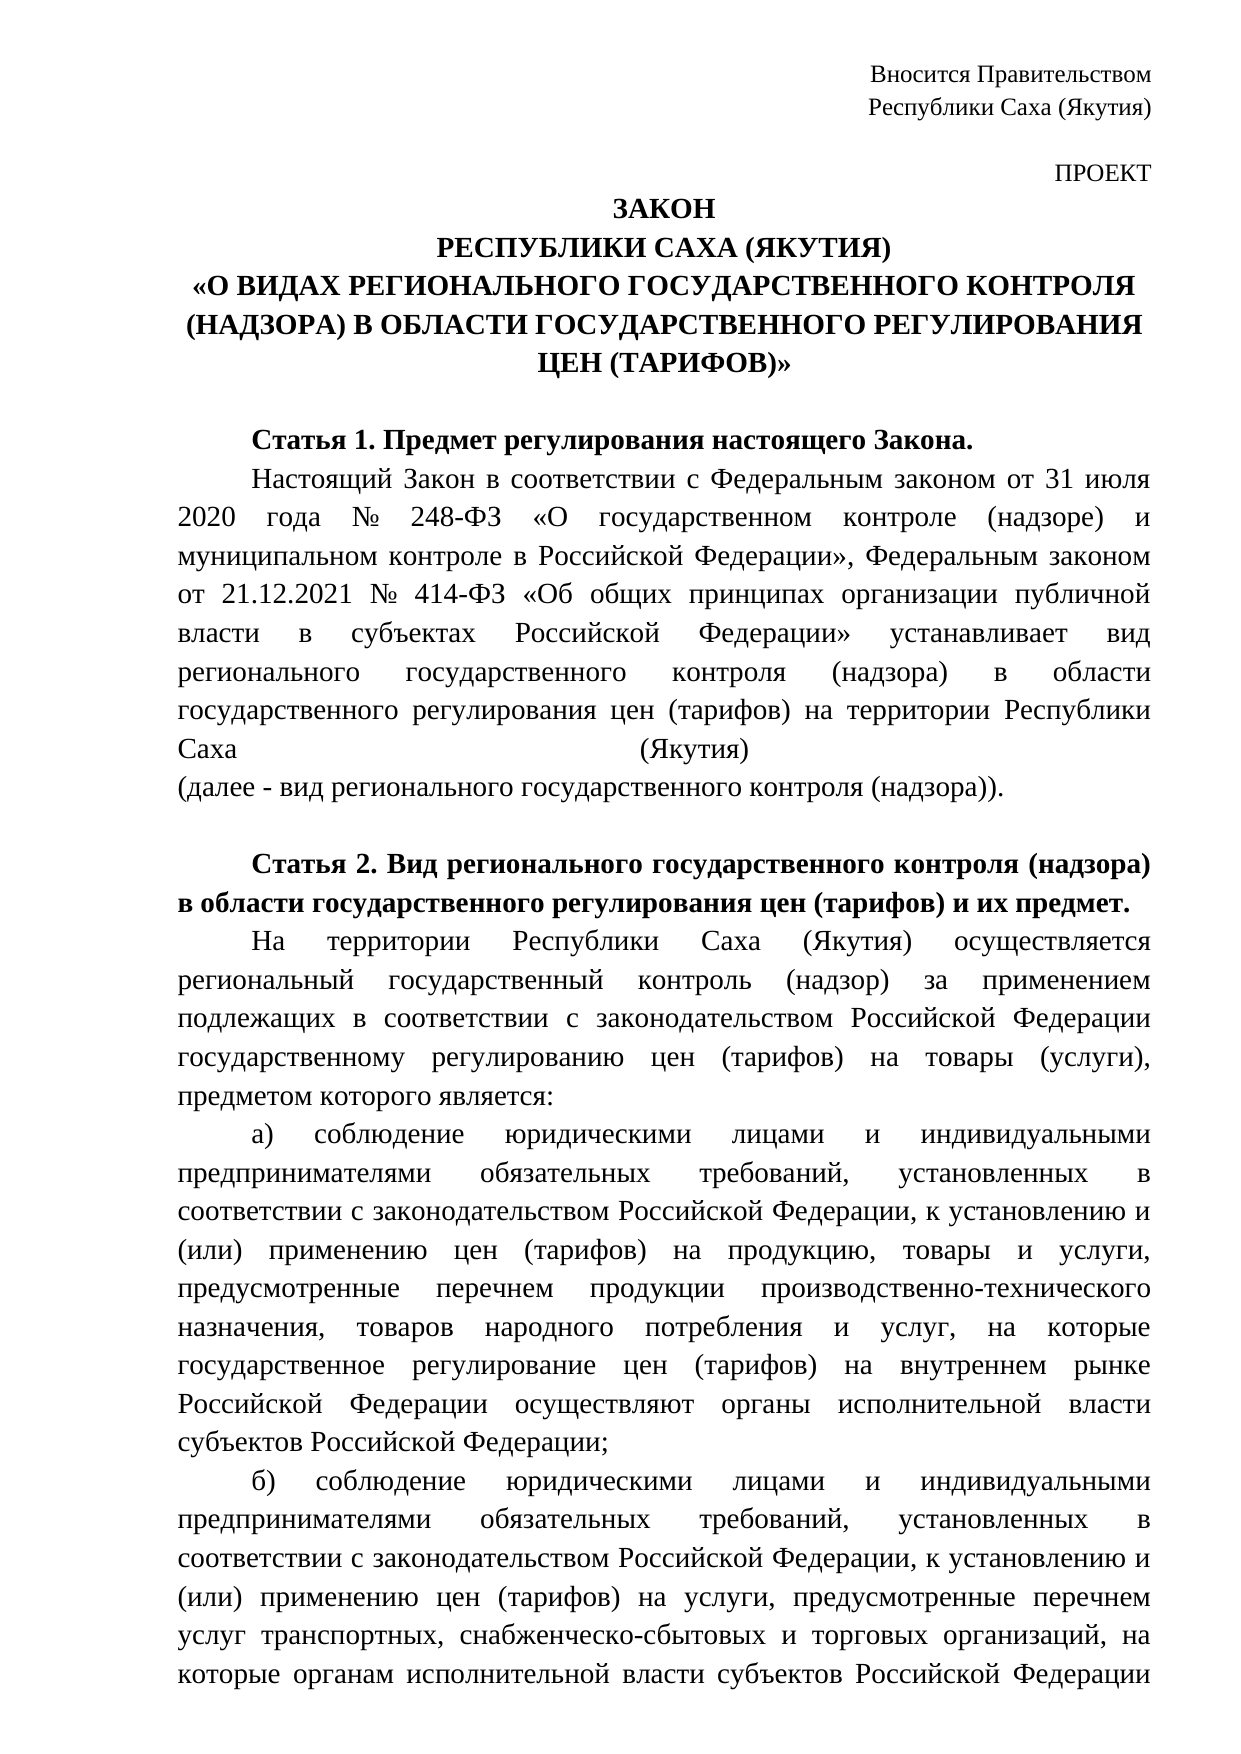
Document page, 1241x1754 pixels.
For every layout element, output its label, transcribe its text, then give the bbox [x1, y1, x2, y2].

text «О ВИДАХ РЕГИОНАЛЬНОГО ГОСУДАРСТВЕННОГО КОНТРОЛЯ (НАДЗОРА) В ОБЛАСТИ ГОСУДАРСТВЕННОГО РЕГУЛИРОВАНИЯ ЦЕН (ТАРИФОВ)» [176, 268, 1152, 379]
text а) соблюдение юридическими лицами и индивидуальными предпринимателями обязательных требований, установленных в соответствии с законодательством Российской Федерации, к установлению и (или) применению цен (тарифов) на продукцию, товары и услуги, предусмотренные перечнем продукции производственно-технического назначения, товаров народного потребления и услуг, на которые государственное регулирование цен (тарифов) на внутреннем рынке Российской Федерации осуществляют органы исполнительной власти субъектов Российской Федерации; [177, 1116, 1152, 1458]
text РЕСПУБЛИКИ САХА (ЯКУТИЯ) [176, 230, 1152, 263]
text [177, 1463, 1152, 1689]
text Республики Саха (Якутия) [177, 92, 1152, 121]
text Статья 1. Предмет регулирования настоящего Закона. [177, 422, 1152, 456]
text Настоящий Закон в соответствии с Федеральным законом от 31 июля 2020 года № 248-ФЗ «О государственном контроле (надзоре) и муниципальном контроле в Российской Федерации», Федеральным законом от 21.12.2021 № 414-ФЗ «Об общих принципах организации публичной власти в субъектах Российской Федерации» устанавливает вид регионального государственного контроля (надзора) в области государственного регулирования цен (тарифов) на территории Республики Саха (Якутия) (далее - вид регионального государственного контроля (надзора)). [177, 461, 1152, 803]
text ЗАКОН [176, 191, 1152, 225]
text ПРОЕКТ [177, 158, 1152, 187]
text Статья 2. Вид регионального государственного контроля (надзора) в области государственного регулирования цен (тарифов) и их предмет. [177, 846, 1152, 918]
text Вносится Правительством [177, 59, 1152, 88]
text На территории Республики Саха (Якутия) осуществляется региональный государственный контроль (надзор) за применением подлежащих в соответствии с законодательством Российской Федерации государственному регулированию цен (тарифов) на товары (услуги), предметом которого является: [177, 923, 1152, 1111]
